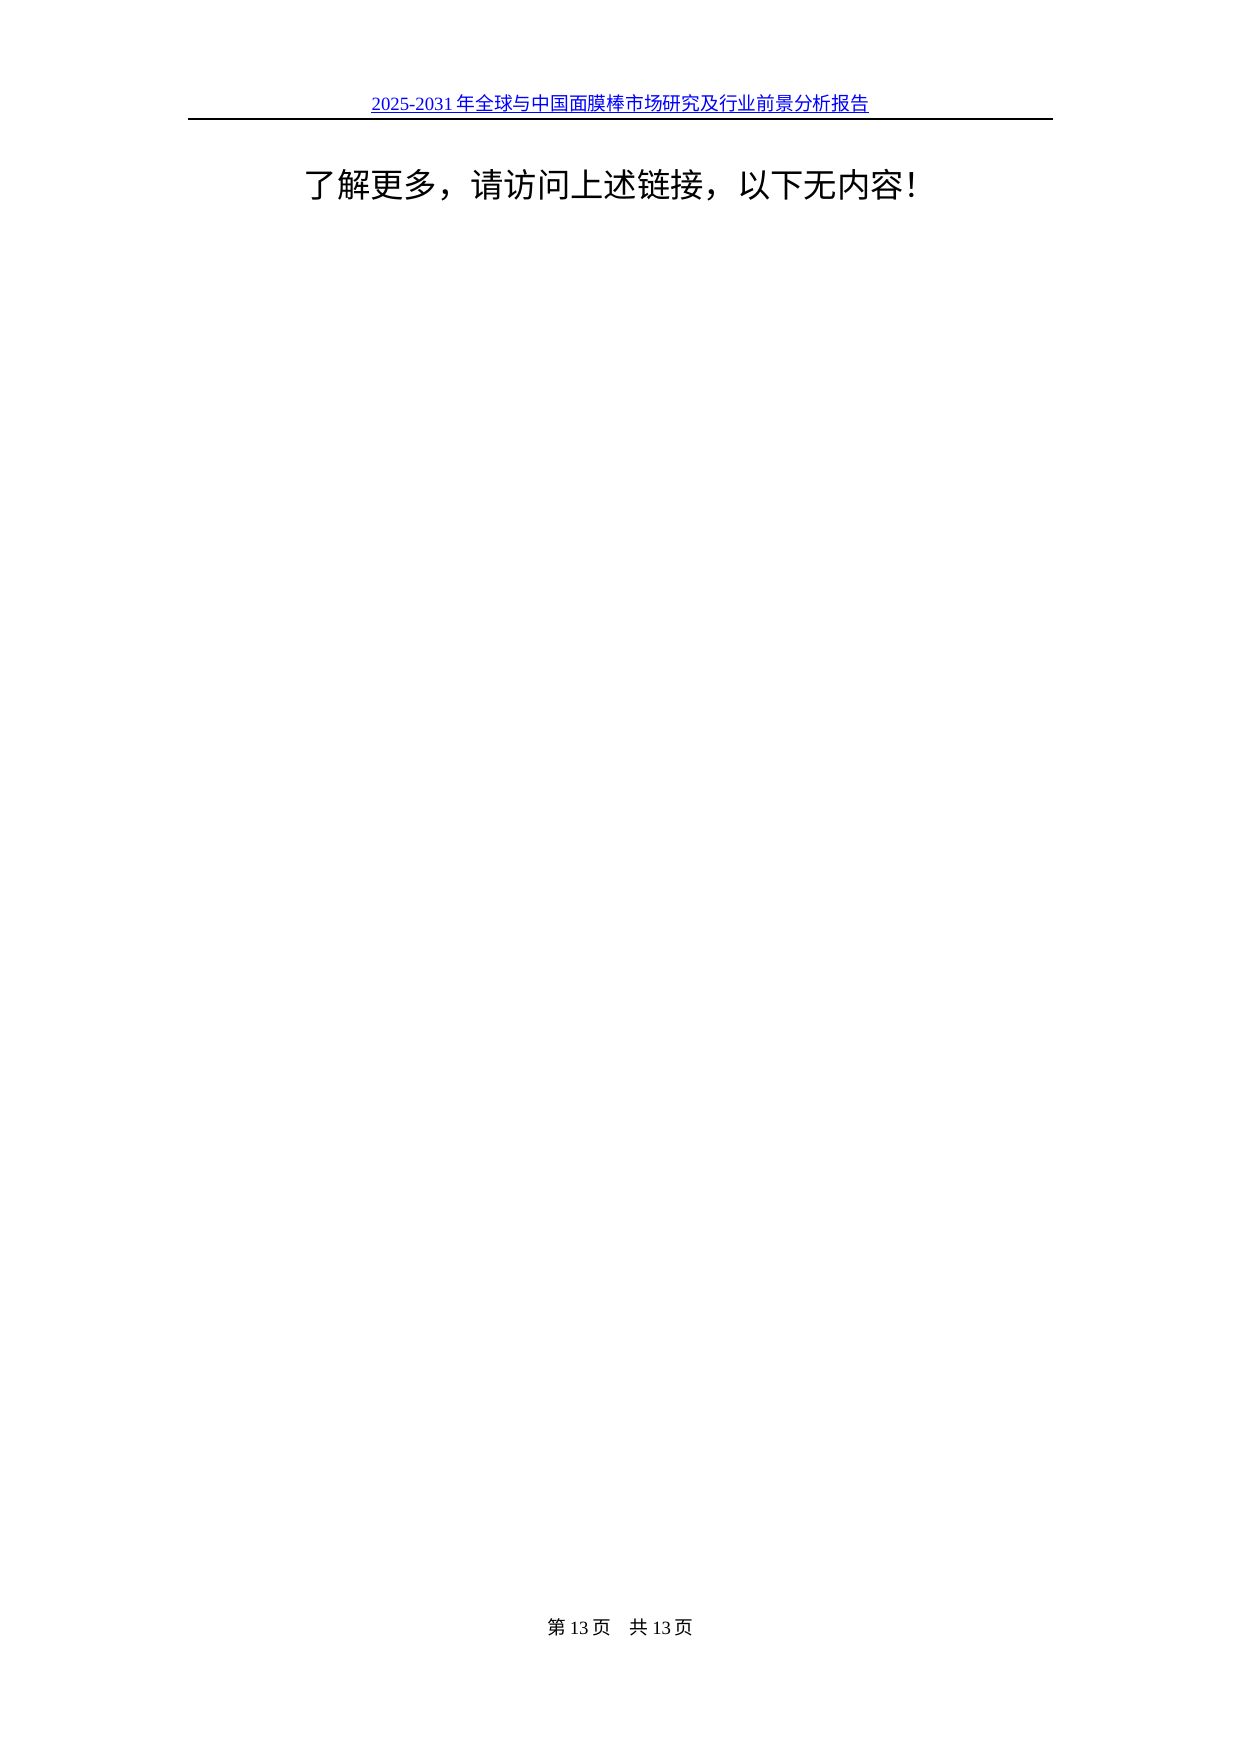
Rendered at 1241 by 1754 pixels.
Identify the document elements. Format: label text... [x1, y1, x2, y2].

title 了解更多，请访问上述链接，以下无内容！ [187, 150, 1053, 215]
